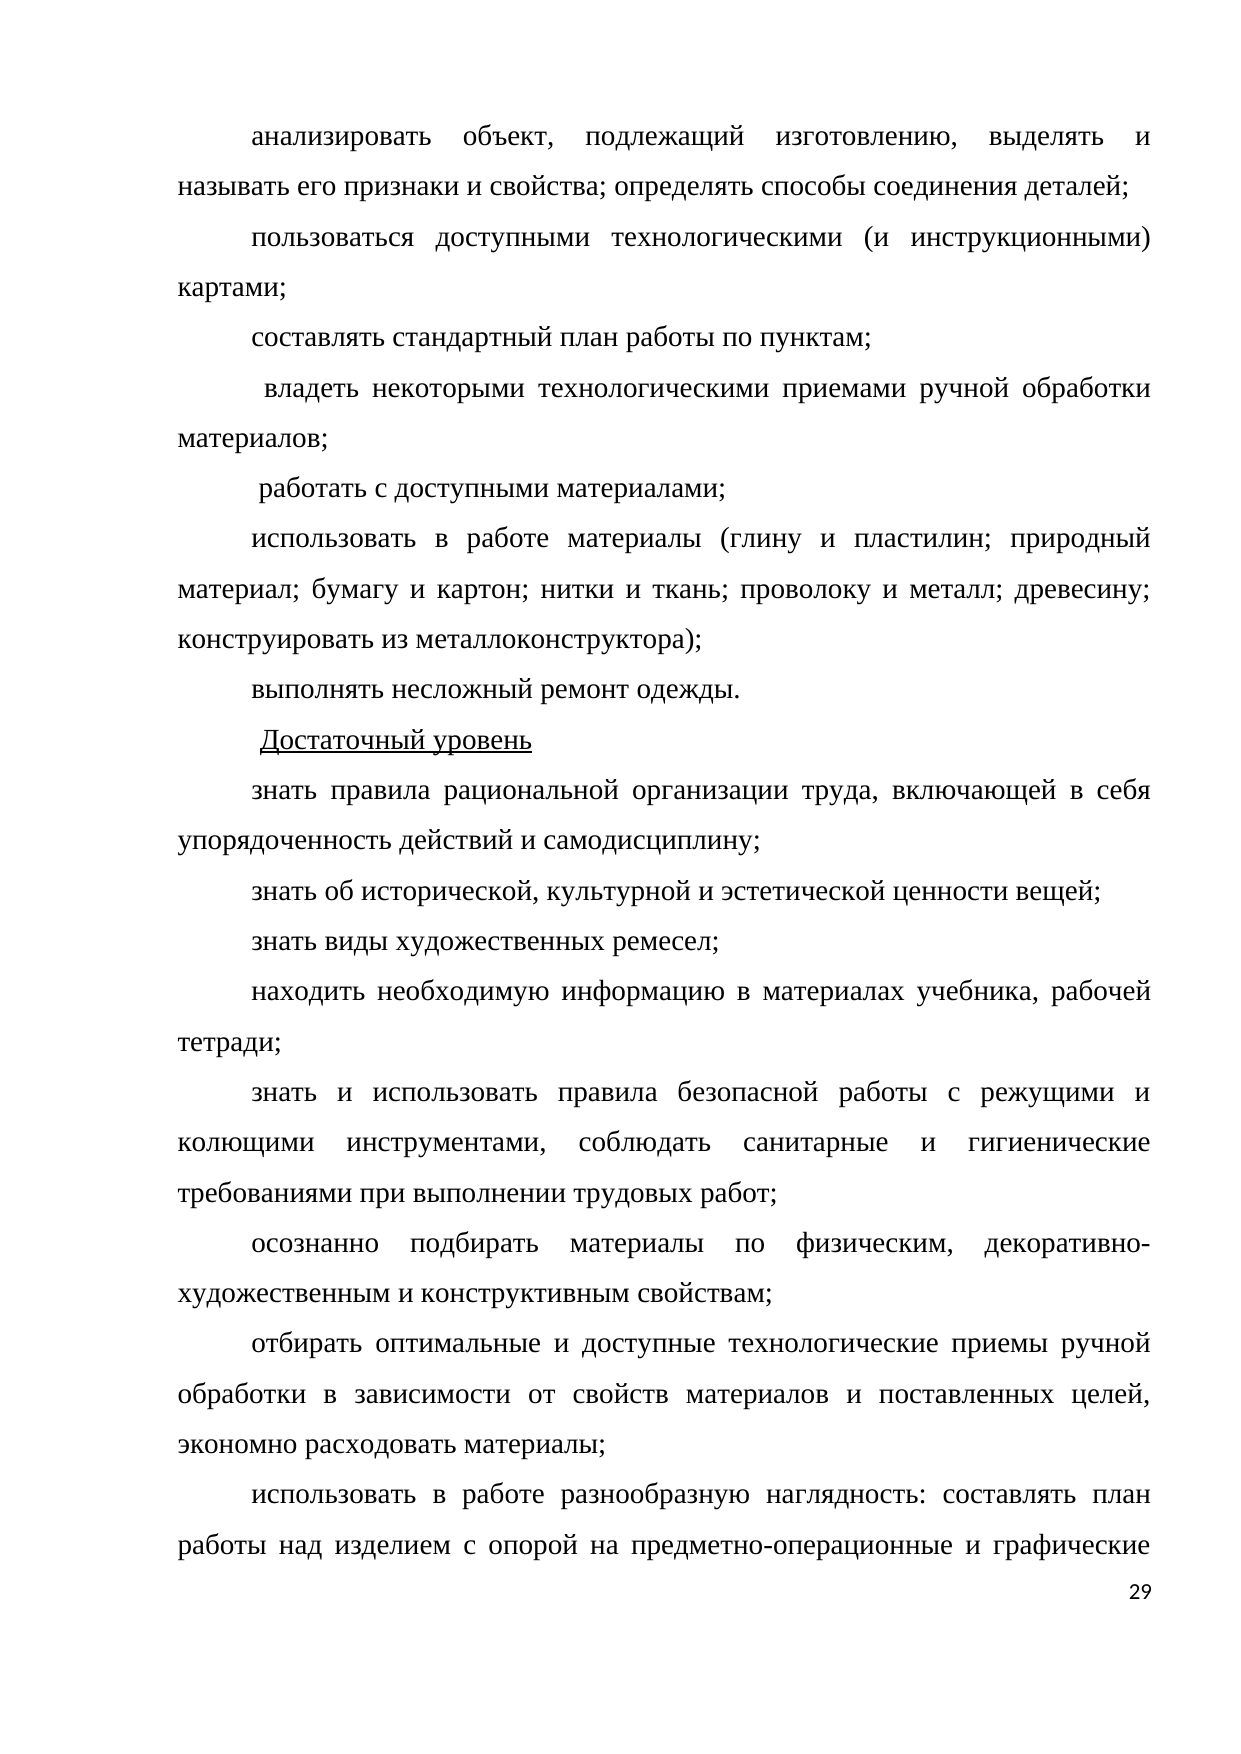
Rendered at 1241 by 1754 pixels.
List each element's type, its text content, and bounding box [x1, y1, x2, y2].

text составлять стандартный план работы по пунктам; [177, 319, 1152, 353]
text анализировать объект, подлежащий изготовлению, выделять и называть его признаки и свойства; определять способы соединения деталей; [177, 118, 1152, 202]
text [177, 1477, 1152, 1560]
text Достаточный уровень [252, 722, 1152, 755]
text владеть некоторыми технологическими приемами ручной обработки материалов; [177, 370, 1152, 453]
text знать и использовать правила безопасной работы с режущими и колющими инструментами, соблюдать санитарные и гигиенические требованиями при выполнении трудовых работ; [177, 1074, 1152, 1208]
text находить необходимую информацию в материалах учебника, рабочей тетради; [177, 973, 1152, 1057]
text использовать в работе материалы (глину и пластилин; природный материал; бумагу и картон; нитки и ткань; проволоку и металл; древесину; конструировать из металлоконструктора); [177, 521, 1152, 655]
text выполнять несложный ремонт одежды. [177, 672, 1152, 705]
text отбирать оптимальные и доступные технологические приемы ручной обработки в зависимости от свойств материалов и поставленных целей, экономно расходовать материалы; [177, 1326, 1152, 1460]
text осознанно подбирать материалы по физическим, декоративно-художественным и конструктивным свойствам; [177, 1225, 1152, 1309]
text работать с доступными материалами; [177, 470, 1152, 504]
text знать правила рациональной организации труда, включающей в себя упорядоченность действий и самодисциплину; [177, 772, 1152, 856]
text пользоваться доступными технологическими (и инструкционными) картами; [177, 219, 1152, 303]
text знать об исторической, культурной и эстетической ценности вещей; [177, 873, 1152, 906]
text знать виды художественных ремесел; [177, 923, 1152, 957]
